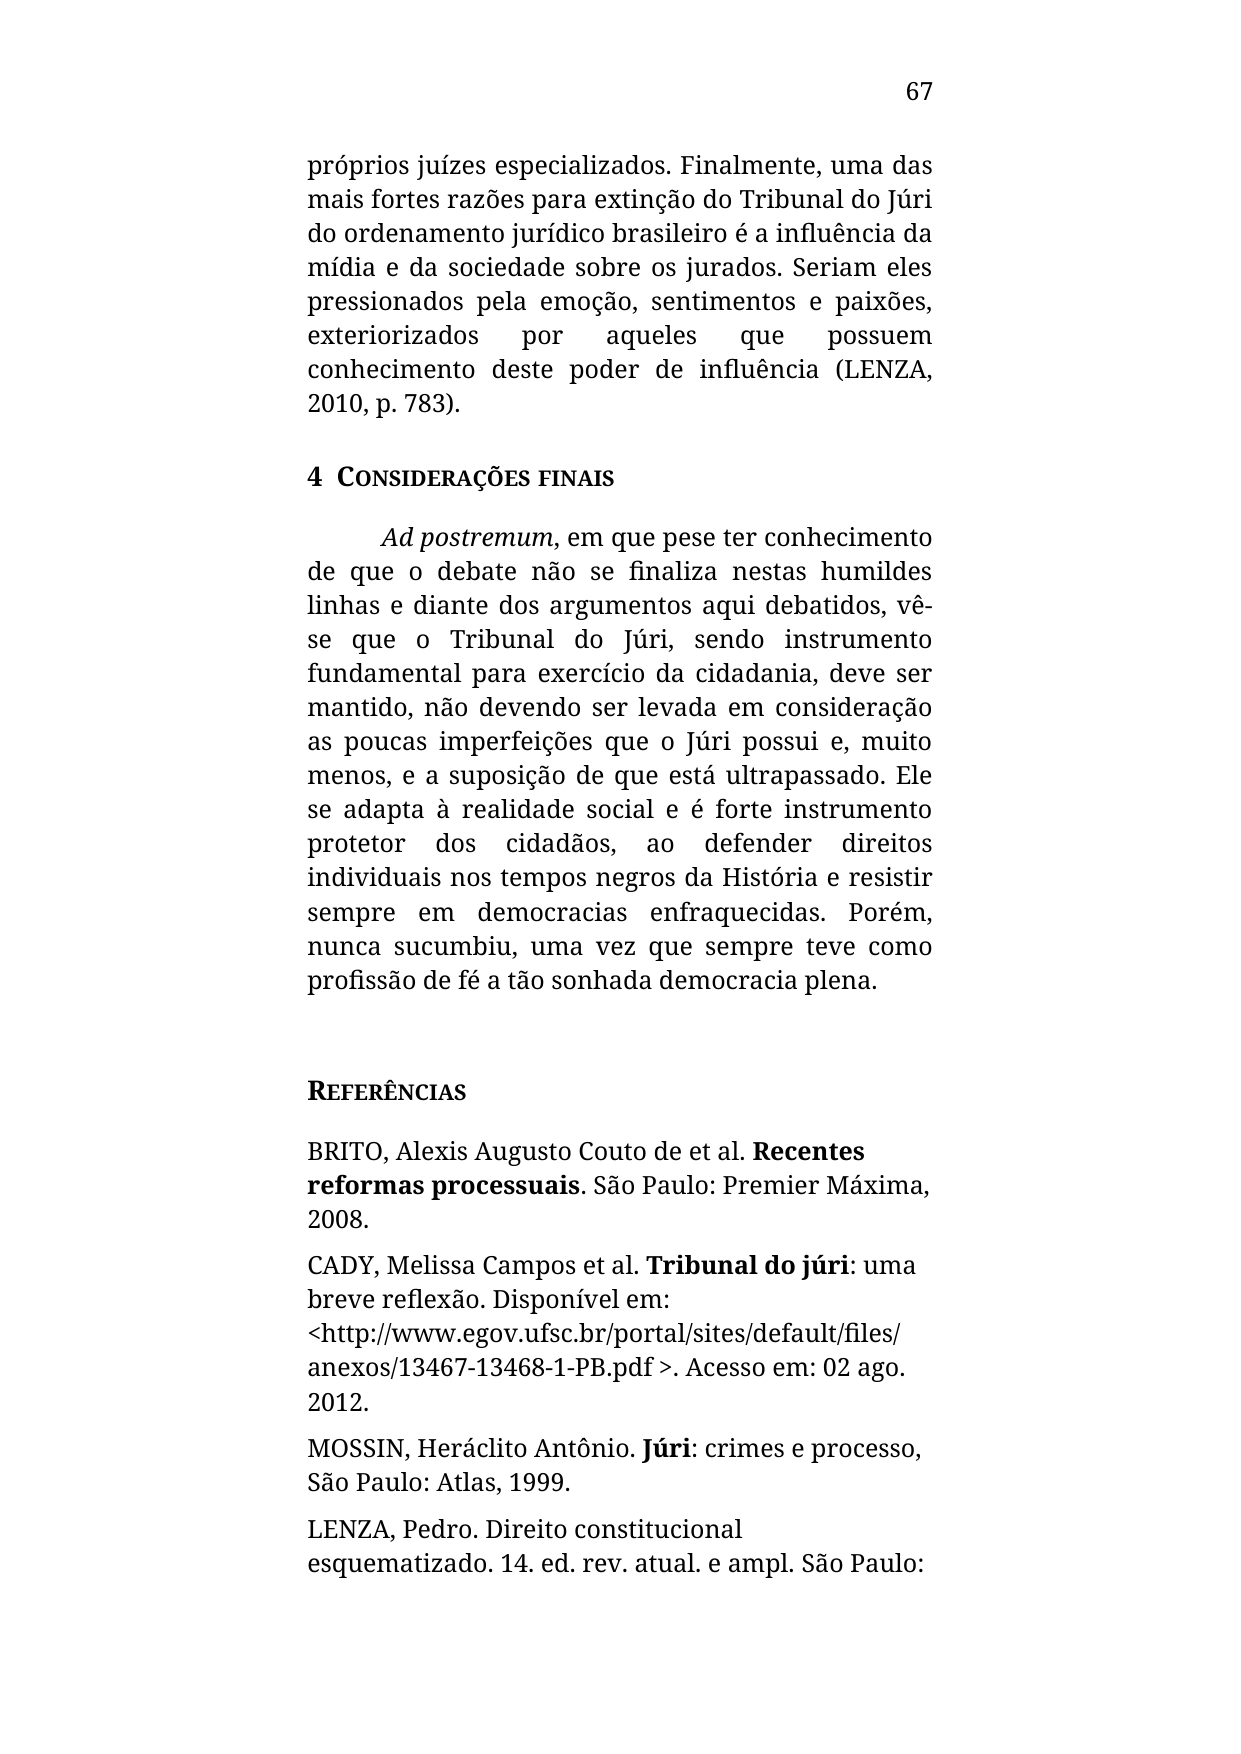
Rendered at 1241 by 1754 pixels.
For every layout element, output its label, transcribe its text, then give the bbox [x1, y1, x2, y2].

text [307, 1511, 933, 1579]
text MOSSIN, Heráclito Antônio. Júri: crimes e processo, São Paulo: Atlas, 1999. [307, 1431, 933, 1499]
text Referências [307, 1071, 933, 1108]
text Ad postremum, em que pese ter conhecimento de que o debate não se finaliza nestas humildes linhas e diante dos argumentos aqui debatidos, vê-se que o Tribunal do Júri, sendo instrumento fundamental para exercício da cidadania, deve ser mantido, não devendo ser levada em consideração as poucas imperfeições que o Júri possui e, muito menos, e a suposição de que está ultrapassado. Ele se adapta à realidade social e é forte instrumento protetor dos cidadãos, ao defender direitos individuais nos tempos negros da História e resistir sempre em democracias enfraquecidas. Porém, nunca sucumbiu, uma vez que sempre teve como profissão de fé a tão sonhada democracia plena. [307, 519, 933, 996]
text CADY, Melissa Campos et al. Tribunal do júri: uma breve reflexão. Disponível em: <http://www.egov.ufsc.br/portal/sites/default/files/ anexos/13467-13468-1-PB.pdf >. Acesso em: 02 ago. 2012. [307, 1248, 933, 1418]
text BRITO, Alexis Augusto Couto de et al. Recentes reformas processuais. São Paulo: Premier Máxima, 2008. [307, 1133, 933, 1235]
text 4 Considerações finais [307, 458, 933, 494]
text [307, 148, 933, 420]
